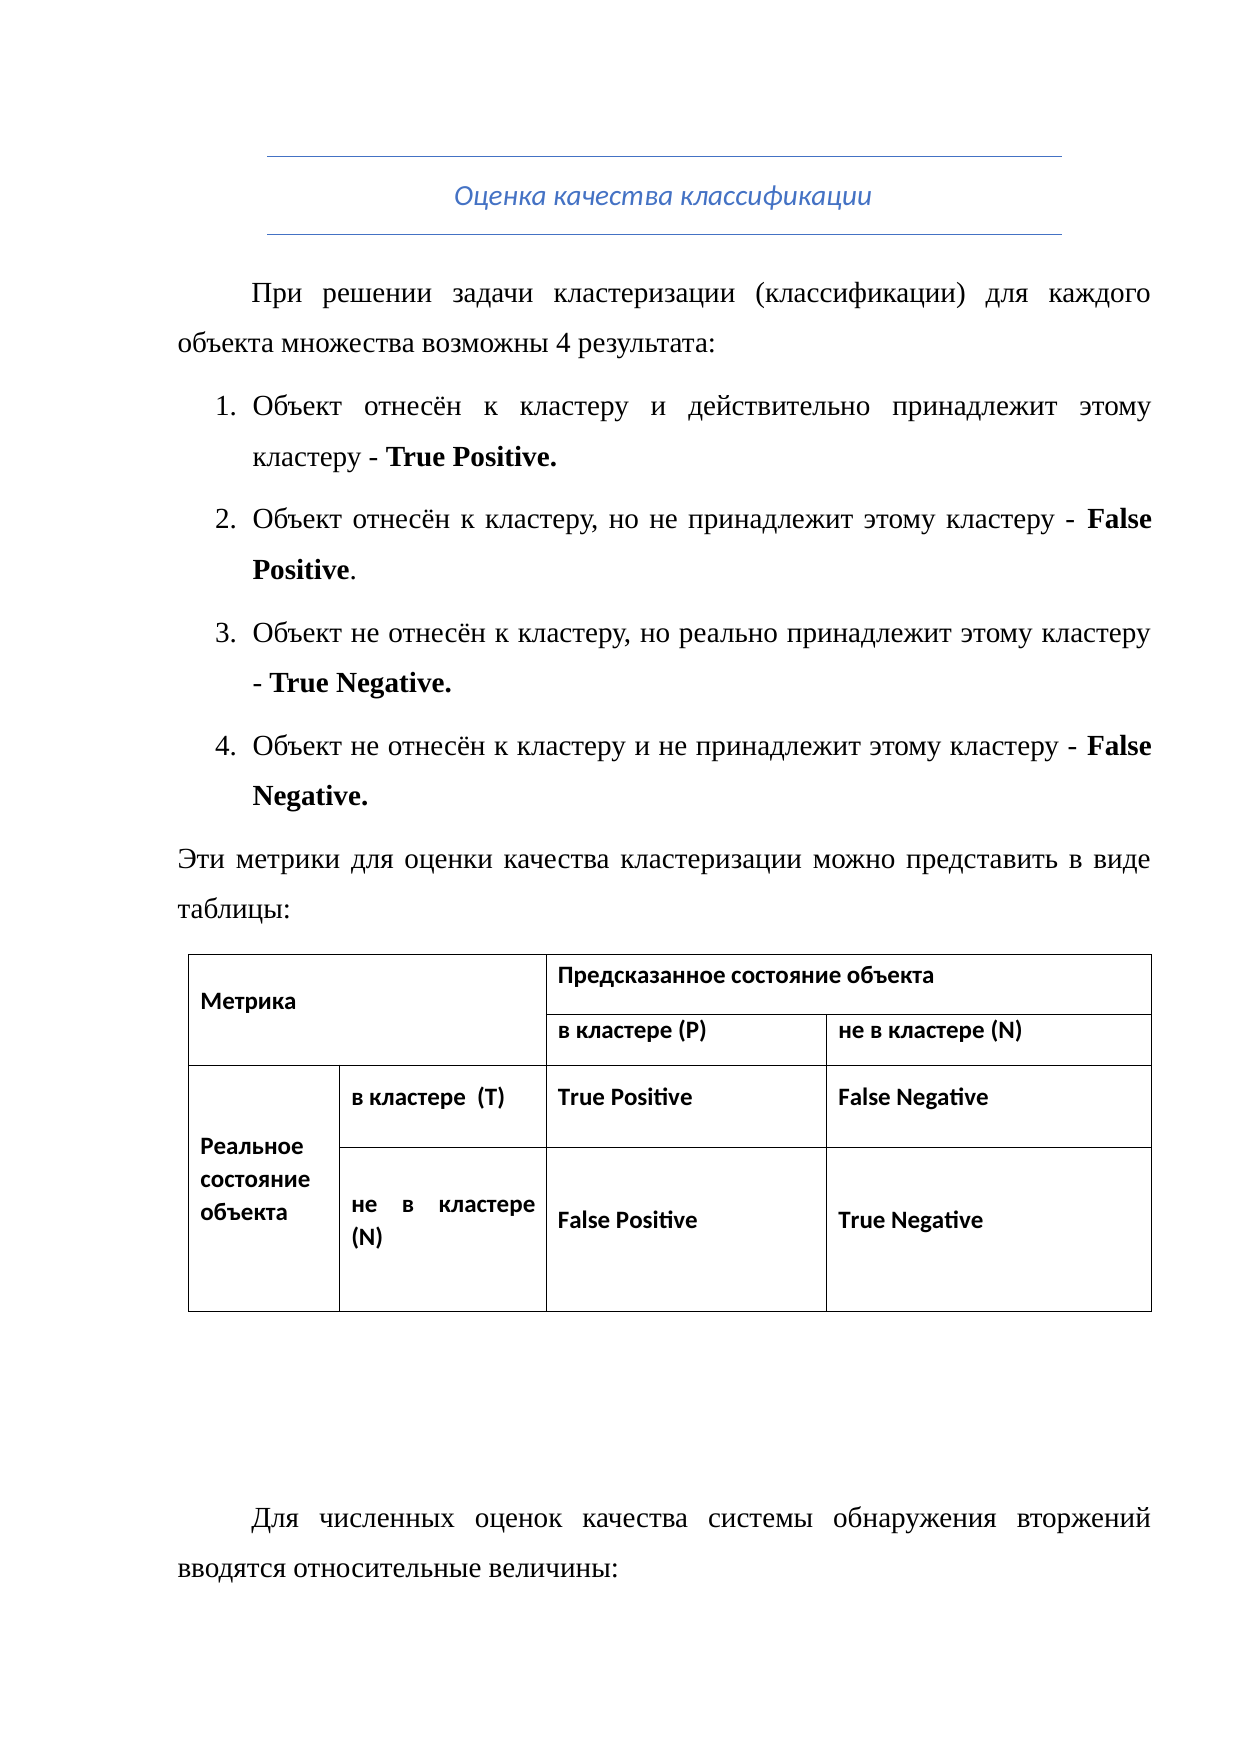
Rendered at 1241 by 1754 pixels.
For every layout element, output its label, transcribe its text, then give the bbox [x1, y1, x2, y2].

table_cell не в кластере (N) [827, 1015, 1151, 1064]
text Для численных оценок качества системы обнаружения вторжений вводятся относительные величины: [177, 1500, 1152, 1584]
table_cell не в кластере (N) [340, 1148, 546, 1311]
table_cell в кластере (T) [340, 1066, 546, 1147]
list Объект не отнесён к кластеру, но реально принадлежит этому кластеру - True Negative. [215, 615, 1152, 698]
table_cell False Negative [827, 1066, 1151, 1147]
table_cell Реальное состояние объекта [189, 1066, 339, 1311]
text Эти метрики для оценки качества кластеризации можно представить в виде таблицы: [177, 841, 1152, 925]
table_cell True Negative [827, 1148, 1151, 1311]
table_header Метрика [189, 955, 546, 1064]
text При решении задачи кластеризации (классификации) для каждого объекта множества возможны 4 результата: [177, 275, 1152, 359]
list Объект отнесён к кластеру, но не принадлежит этому кластеру - False Positive. [215, 502, 1152, 585]
list Объект отнесён к кластеру и действительно принадлежит этому кластеру - True Positive. [215, 388, 1152, 472]
table_cell в кластере (P) [547, 1015, 826, 1064]
table_cell False Positive [547, 1148, 826, 1311]
text Оценка качества классификации [267, 157, 1062, 234]
table_header Предсказанное состояние объекта [547, 955, 1151, 1014]
table_cell True Positive [547, 1066, 826, 1147]
list Объект не отнесён к кластеру и не принадлежит этому кластеру - False Negative. [215, 728, 1152, 812]
